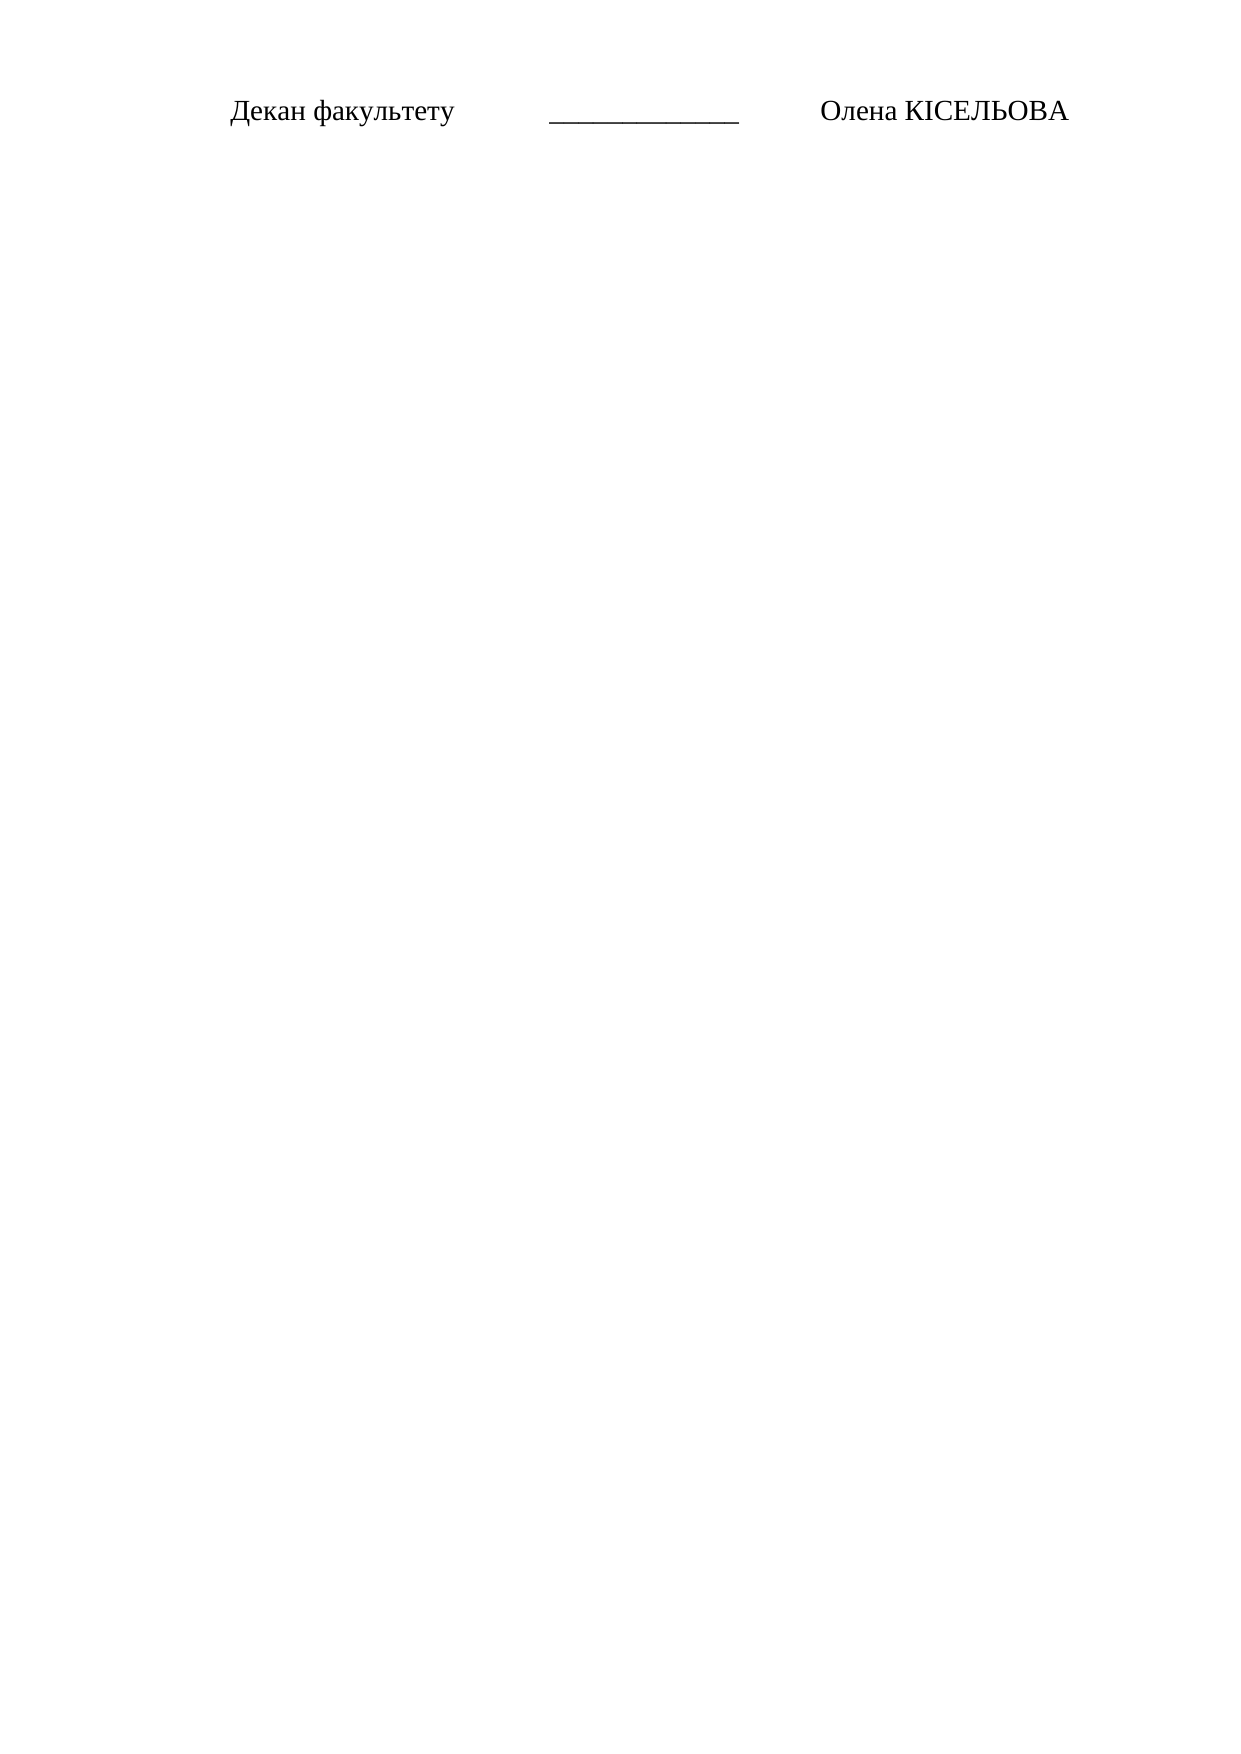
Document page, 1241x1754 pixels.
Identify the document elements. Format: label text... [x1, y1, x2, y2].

text Декан факультету _____________ Олена КІСЕЛЬОВА [148, 93, 1152, 126]
